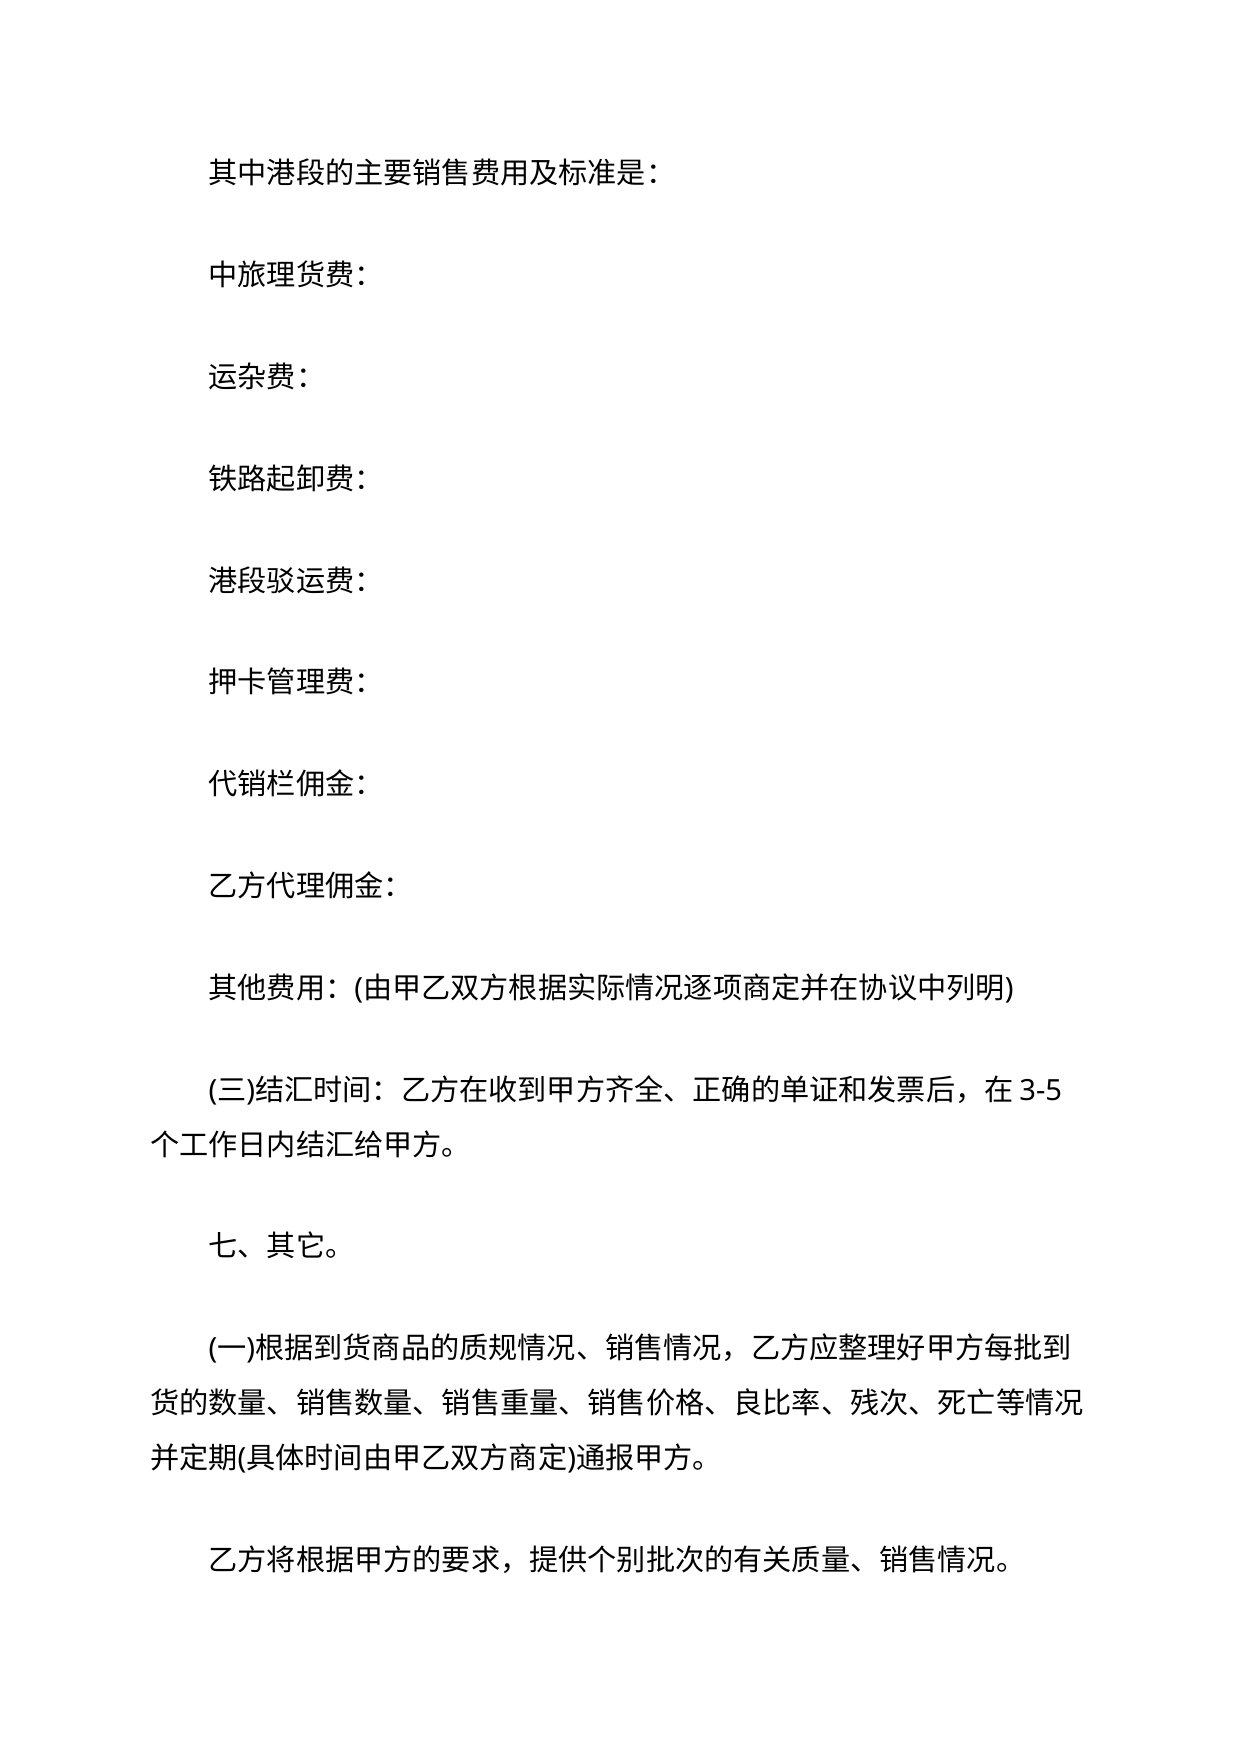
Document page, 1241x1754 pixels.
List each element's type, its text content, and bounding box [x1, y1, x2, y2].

text (三)结汇时间：乙方在收到甲方齐全、正确的单证和发票后，在3-5个工作日内结汇给甲方。 [150, 1066, 1090, 1163]
text 运杂费： [150, 353, 1090, 396]
text 铁路起卸费： [150, 455, 1090, 498]
text 乙方将根据甲方的要求，提供个别批次的有关质量、销售情况。 [150, 1537, 1090, 1579]
text 中旅理货费： [150, 252, 1090, 294]
text 代销栏佣金： [150, 761, 1090, 803]
text 港段驳运费： [150, 557, 1090, 599]
text 其中港段的主要销售费用及标准是： [150, 150, 1090, 192]
text 其他费用：(由甲乙双方根据实际情况逐项商定并在协议中列明) [150, 964, 1090, 1007]
text 乙方代理佣金： [150, 862, 1090, 905]
text 押卡管理费： [150, 659, 1090, 701]
text (一)根据到货商品的质规情况、销售情况，乙方应整理好甲方每批到货的数量、销售数量、销售重量、销售价格、良比率、残次、死亡等情况并定期(具体时间由甲乙双方商定)通报甲方。 [150, 1325, 1090, 1477]
text 七、其它。 [150, 1223, 1090, 1265]
